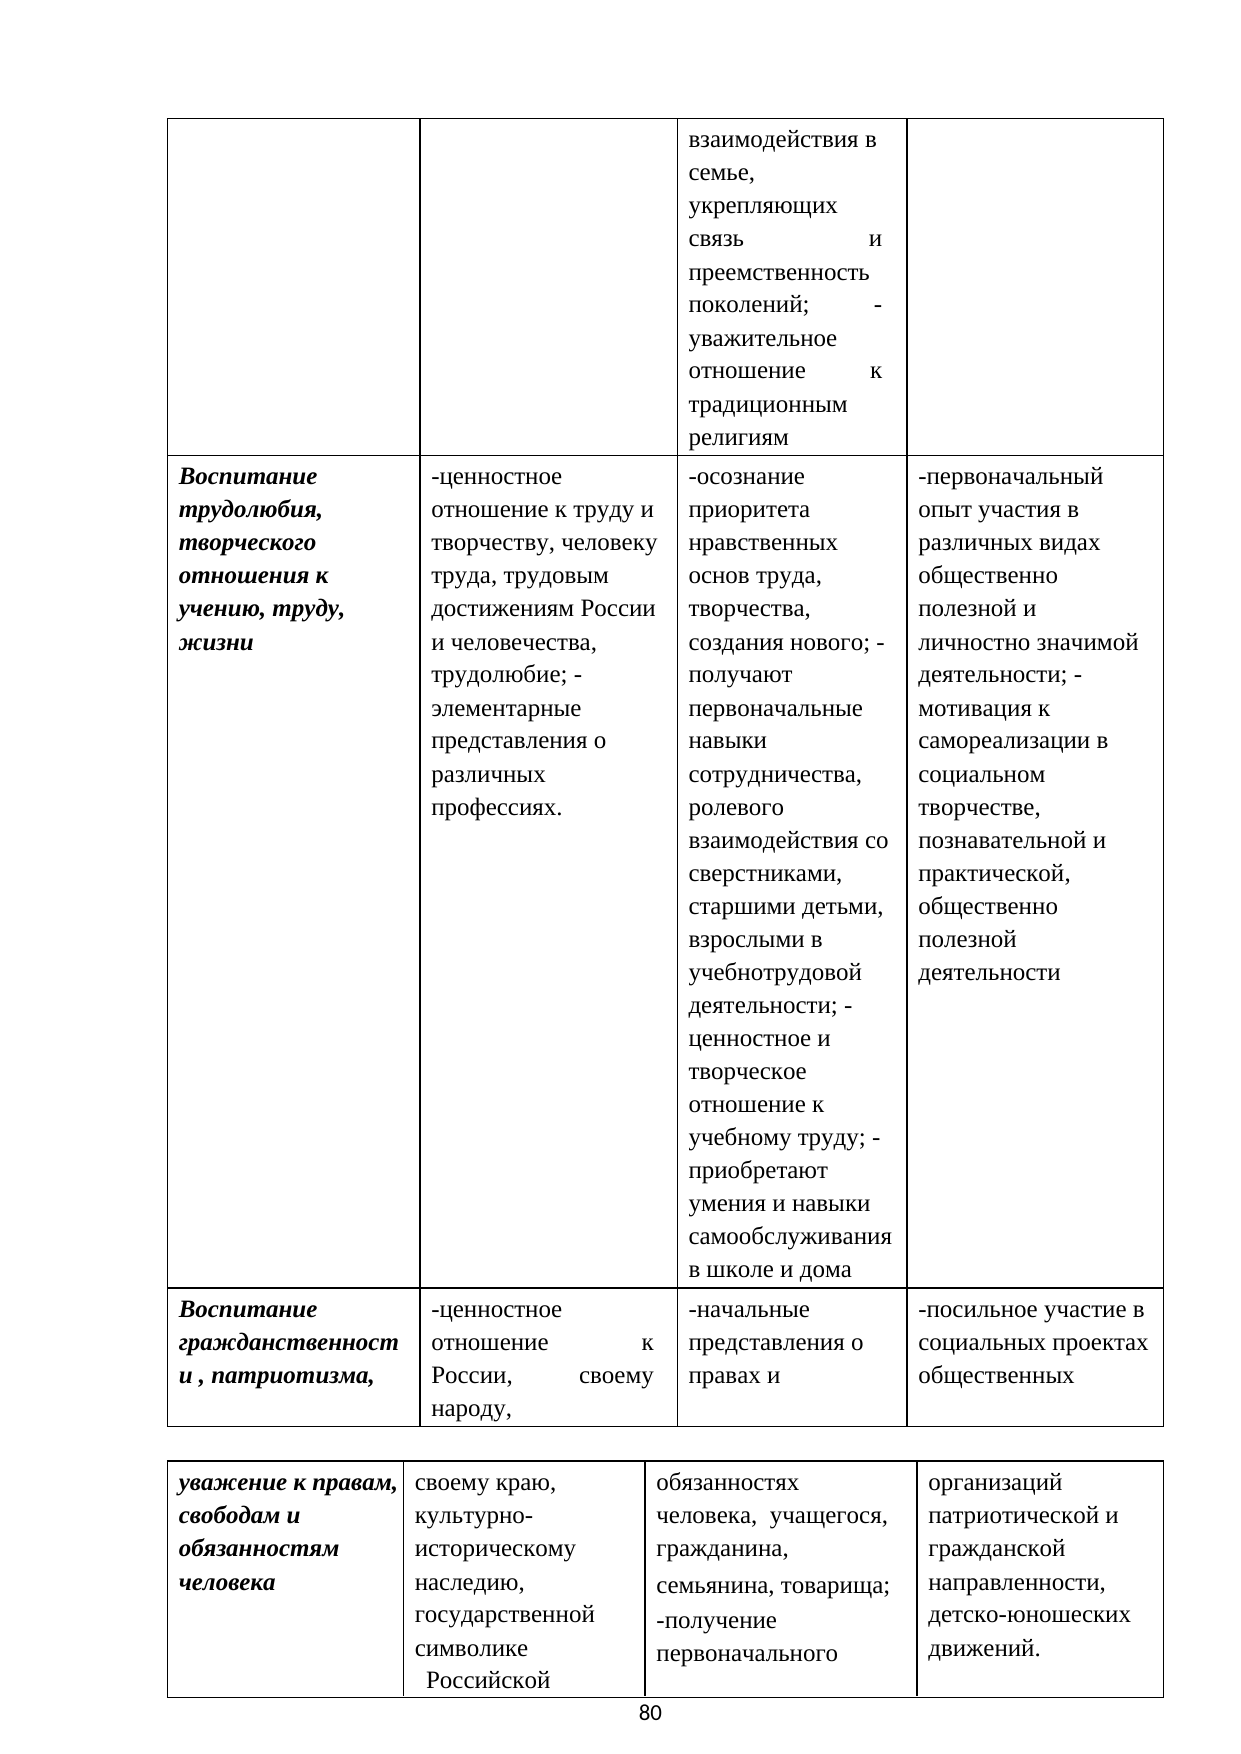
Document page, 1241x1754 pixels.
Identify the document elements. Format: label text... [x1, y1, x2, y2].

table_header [918, 1462, 1163, 1696]
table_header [404, 1462, 644, 1696]
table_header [908, 119, 1163, 455]
table_cell -ценностное отношение к России, своему народу, [421, 1289, 677, 1426]
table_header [168, 1462, 403, 1696]
table_cell Воспитание гражданственности , патриотизма, [168, 1289, 419, 1426]
table_cell -осознание приоритета нравственных основ труда, творчества, создания нового; -получают первоначальные навыки сотрудничества, ролевого взаимодействия со сверстниками, старшими детьми, взрослыми в учебнотрудовой деятельности; -ценностное и творческое отношение к учебному труду; -приобретают умения и навыки самообслуживания в школе и дома [678, 456, 906, 1287]
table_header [421, 119, 677, 455]
table_cell -посильное участие в социальных проектах общественных [908, 1289, 1163, 1426]
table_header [168, 119, 419, 455]
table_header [678, 119, 906, 455]
table_cell -ценностное отношение к труду и творчеству, человеку труда, трудовым достижениям России и человечества, трудолюбие; -элементарные представления о различных профессиях. [421, 456, 677, 1287]
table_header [646, 1462, 916, 1696]
table_cell Воспитание трудолюбия, творческого отношения к учению, труду, жизни [168, 456, 419, 1287]
table_cell -первоначальный опыт участия в различных видах общественно полезной и личностно значимой деятельности; -мотивация к самореализации в социальном творчестве, познавательной и практической, общественно полезной деятельности [908, 456, 1163, 1287]
table_cell -начальные представления о правах и [678, 1289, 906, 1426]
